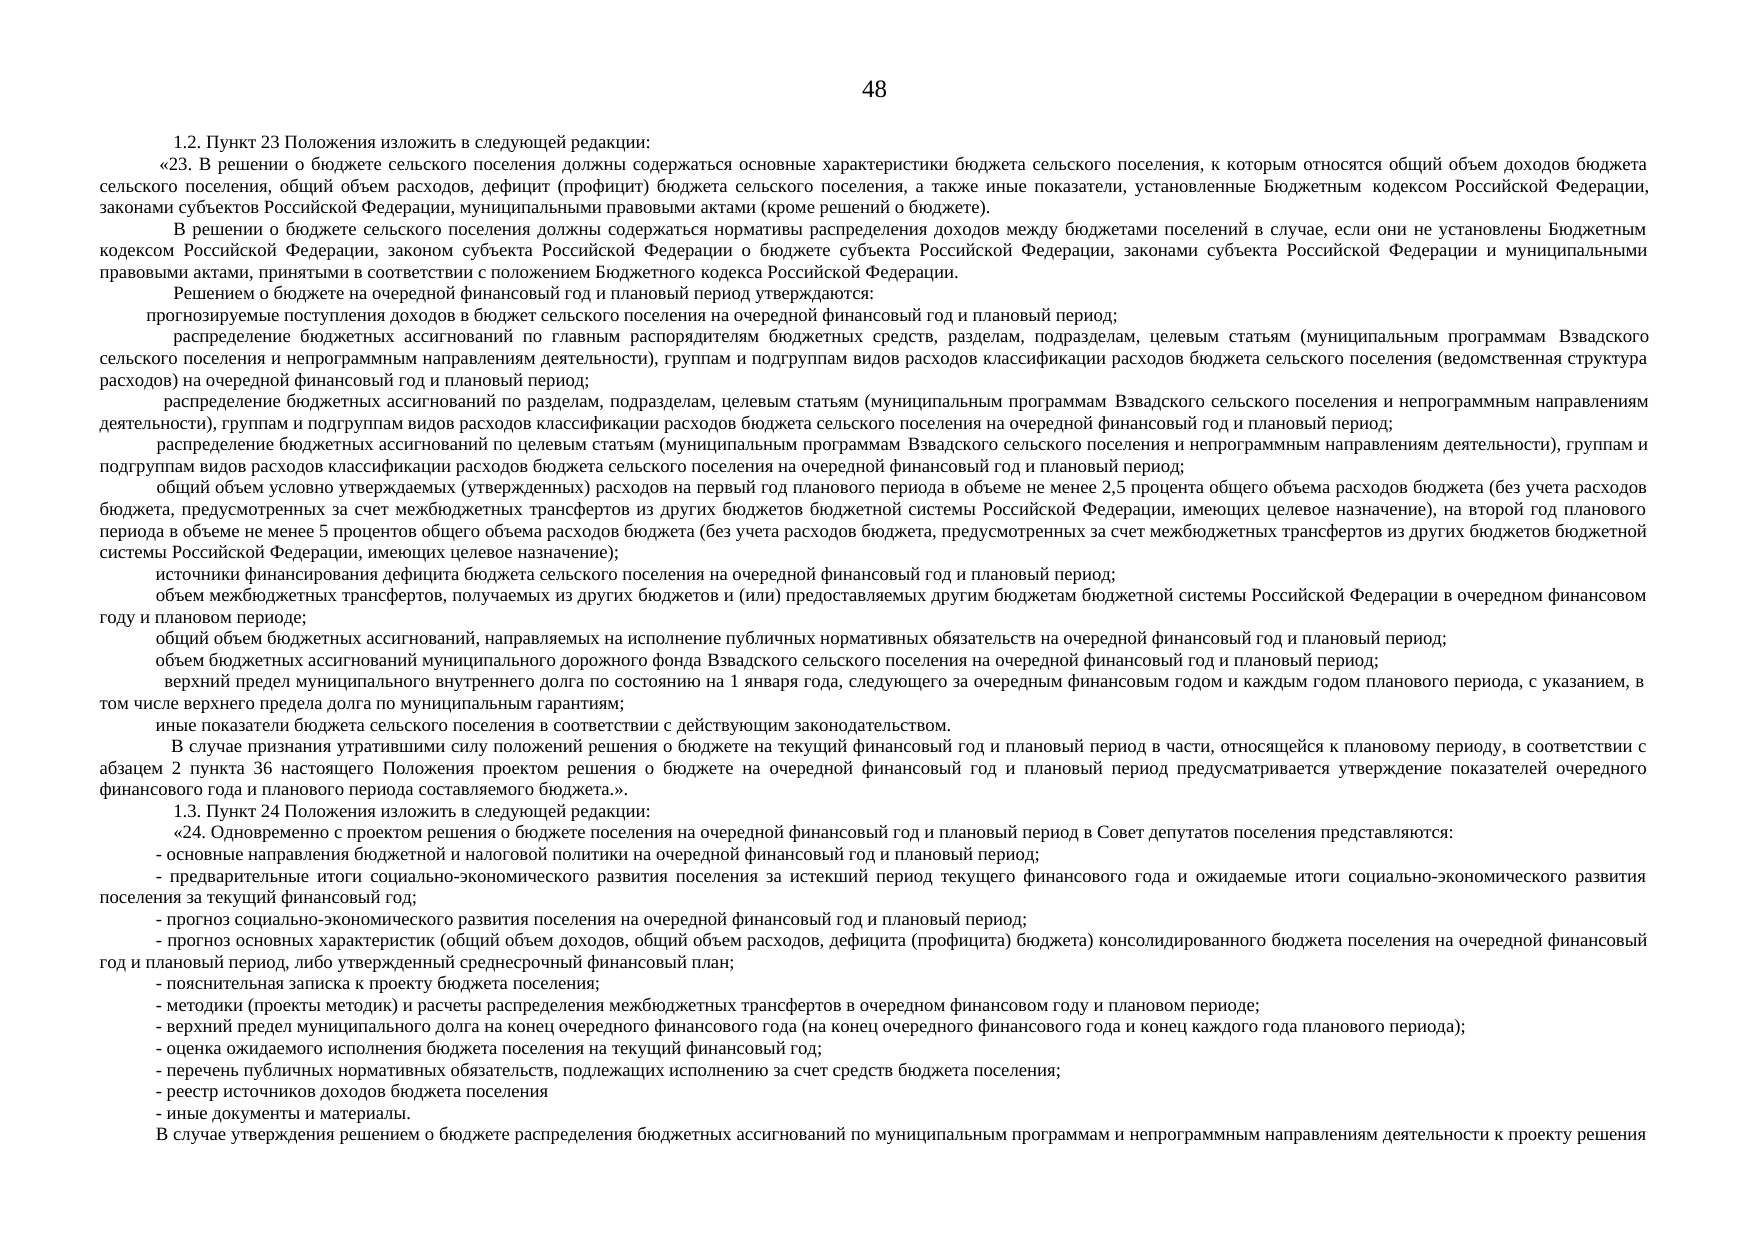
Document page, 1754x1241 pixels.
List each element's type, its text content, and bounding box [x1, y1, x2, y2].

text - пояснительная записка к проекту бюджета поселения; [99, 972, 1649, 994]
text Решением о бюджете на очередной финансовый год и плановый период утверждаются: [99, 282, 1649, 304]
text - иные документы и материалы. [99, 1102, 1649, 1123]
text объем межбюджетных трансфертов, получаемых из других бюджетов и (или) предоставляемых другим бюджетам бюджетной системы Российской Федерации в очередном финансовом году и плановом периоде; [99, 584, 1649, 627]
text объем бюджетных ассигнований муниципального дорожного фонда Взвадского сельского поселения на очередной финансовый год и плановый период; [99, 649, 1649, 670]
text 1.3. Пункт 24 Положения изложить в следующей редакции: [99, 800, 1649, 821]
text «23. В решении о бюджете сельского поселения должны содержаться основные характеристики бюджета сельского поселения, к которым относятся общий объем доходов бюджета сельского поселения, общий объем расходов, дефицит (профицит) бюджета сельского поселения, а также иные показатели, установленные Бюджетным кодексом Российской Федерации, законами субъектов Российской Федерации, муниципальными правовыми актами (кроме решений о бюджете). [99, 153, 1649, 218]
text верхний предел муниципального внутреннего долга по состоянию на 1 января года, следующего за очередным финансовым годом и каждым годом планового периода, с указанием, в том числе верхнего предела долга по муниципальным гарантиям; [99, 670, 1649, 713]
text - методики (проекты методик) и расчеты распределения межбюджетных трансфертов в очередном финансовом году и плановом периоде; [99, 994, 1649, 1015]
text В решении о бюджете сельского поселения должны содержаться нормативы распределения доходов между бюджетами поселений в случае, если они не установлены Бюджетным кодексом Российской Федерации, законом субъекта Российской Федерации о бюджете субъекта Российской Федерации, законами субъекта Российской Федерации и муниципальными правовыми актами, принятыми в соответствии с положением Бюджетного кодекса Российской Федерации. [99, 218, 1649, 282]
text - прогноз основных характеристик (общий объем доходов, общий объем расходов, дефицита (профицита) бюджета) консолидированного бюджета поселения на очередной финансовый год и плановый период, либо утвержденный среднесрочный финансовый план; [99, 929, 1649, 972]
text общий объем бюджетных ассигнований, направляемых на исполнение публичных нормативных обязательств на очередной финансовый год и плановый период; [99, 627, 1649, 649]
text прогнозируемые поступления доходов в бюджет сельского поселения на очередной финансовый год и плановый период; [99, 304, 1649, 325]
text - оценка ожидаемого исполнения бюджета поселения на текущий финансовый год; [99, 1037, 1649, 1058]
text распределение бюджетных ассигнований по разделам, подразделам, целевым статьям (муниципальным программам Взвадского сельского поселения и непрограммным направлениям деятельности), группам и подгруппам видов расходов классификации расходов бюджета сельского поселения на очередной финансовый год и плановый период; [99, 390, 1649, 433]
text источники финансирования дефицита бюджета сельского поселения на очередной финансовый год и плановый период; [99, 563, 1649, 584]
text «24. Одновременно с проектом решения о бюджете поселения на очередной финансовый год и плановый период в Совет депутатов поселения представляются: [99, 821, 1649, 843]
text - перечень публичных нормативных обязательств, подлежащих исполнению за счет средств бюджета поселения; [99, 1058, 1649, 1080]
text - основные направления бюджетной и налоговой политики на очередной финансовый год и плановый период; [99, 843, 1649, 864]
text 1.2. Пункт 23 Положения изложить в следующей редакции: [99, 131, 1649, 153]
text распределение бюджетных ассигнований по главным распорядителям бюджетных средств, разделам, подразделам, целевым статьям (муниципальным программам Взвадского сельского поселения и непрограммным направлениям деятельности), группам и подгруппам видов расходов классификации расходов бюджета сельского поселения (ведомственная структура расходов) на очередной финансовый год и плановый период; [99, 325, 1649, 390]
text распределение бюджетных ассигнований по целевым статьям (муниципальным программам Взвадского сельского поселения и непрограммным направлениям деятельности), группам и подгруппам видов расходов классификации расходов бюджета сельского поселения на очередной финансовый год и плановый период; [99, 433, 1649, 476]
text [99, 1123, 1649, 1145]
text - прогноз социально-экономического развития поселения на очередной финансовый год и плановый период; [99, 908, 1649, 929]
text - предварительные итоги социально-экономического развития поселения за истекший период текущего финансового года и ожидаемые итоги социально-экономического развития поселения за текущий финансовый год; [99, 864, 1649, 908]
text иные показатели бюджета сельского поселения в соответствии с действующим законодательством. [99, 713, 1649, 735]
text В случае признания утратившими силу положений решения о бюджете на текущий финансовый год и плановый период в части, относящейся к плановому периоду, в соответствии с абзацем 2 пункта 36 настоящего Положения проектом решения о бюджете на очередной финансовый год и плановый период предусматривается утверждение показателей очередного финансового года и планового периода составляемого бюджета.». [99, 735, 1649, 800]
text общий объем условно утверждаемых (утвержденных) расходов на первый год планового периода в объеме не менее 2,5 процента общего объема расходов бюджета (без учета расходов бюджета, предусмотренных за счет межбюджетных трансфертов из других бюджетов бюджетной системы Российской Федерации, имеющих целевое назначение), на второй год планового периода в объеме не менее 5 процентов общего объема расходов бюджета (без учета расходов бюджета, предусмотренных за счет межбюджетных трансфертов из других бюджетов бюджетной системы Российской Федерации, имеющих целевое назначение); [99, 476, 1649, 563]
text - реестр источников доходов бюджета поселения [99, 1080, 1649, 1102]
text - верхний предел муниципального долга на конец очередного финансового года (на конец очередного финансового года и конец каждого года планового периода); [99, 1015, 1649, 1037]
